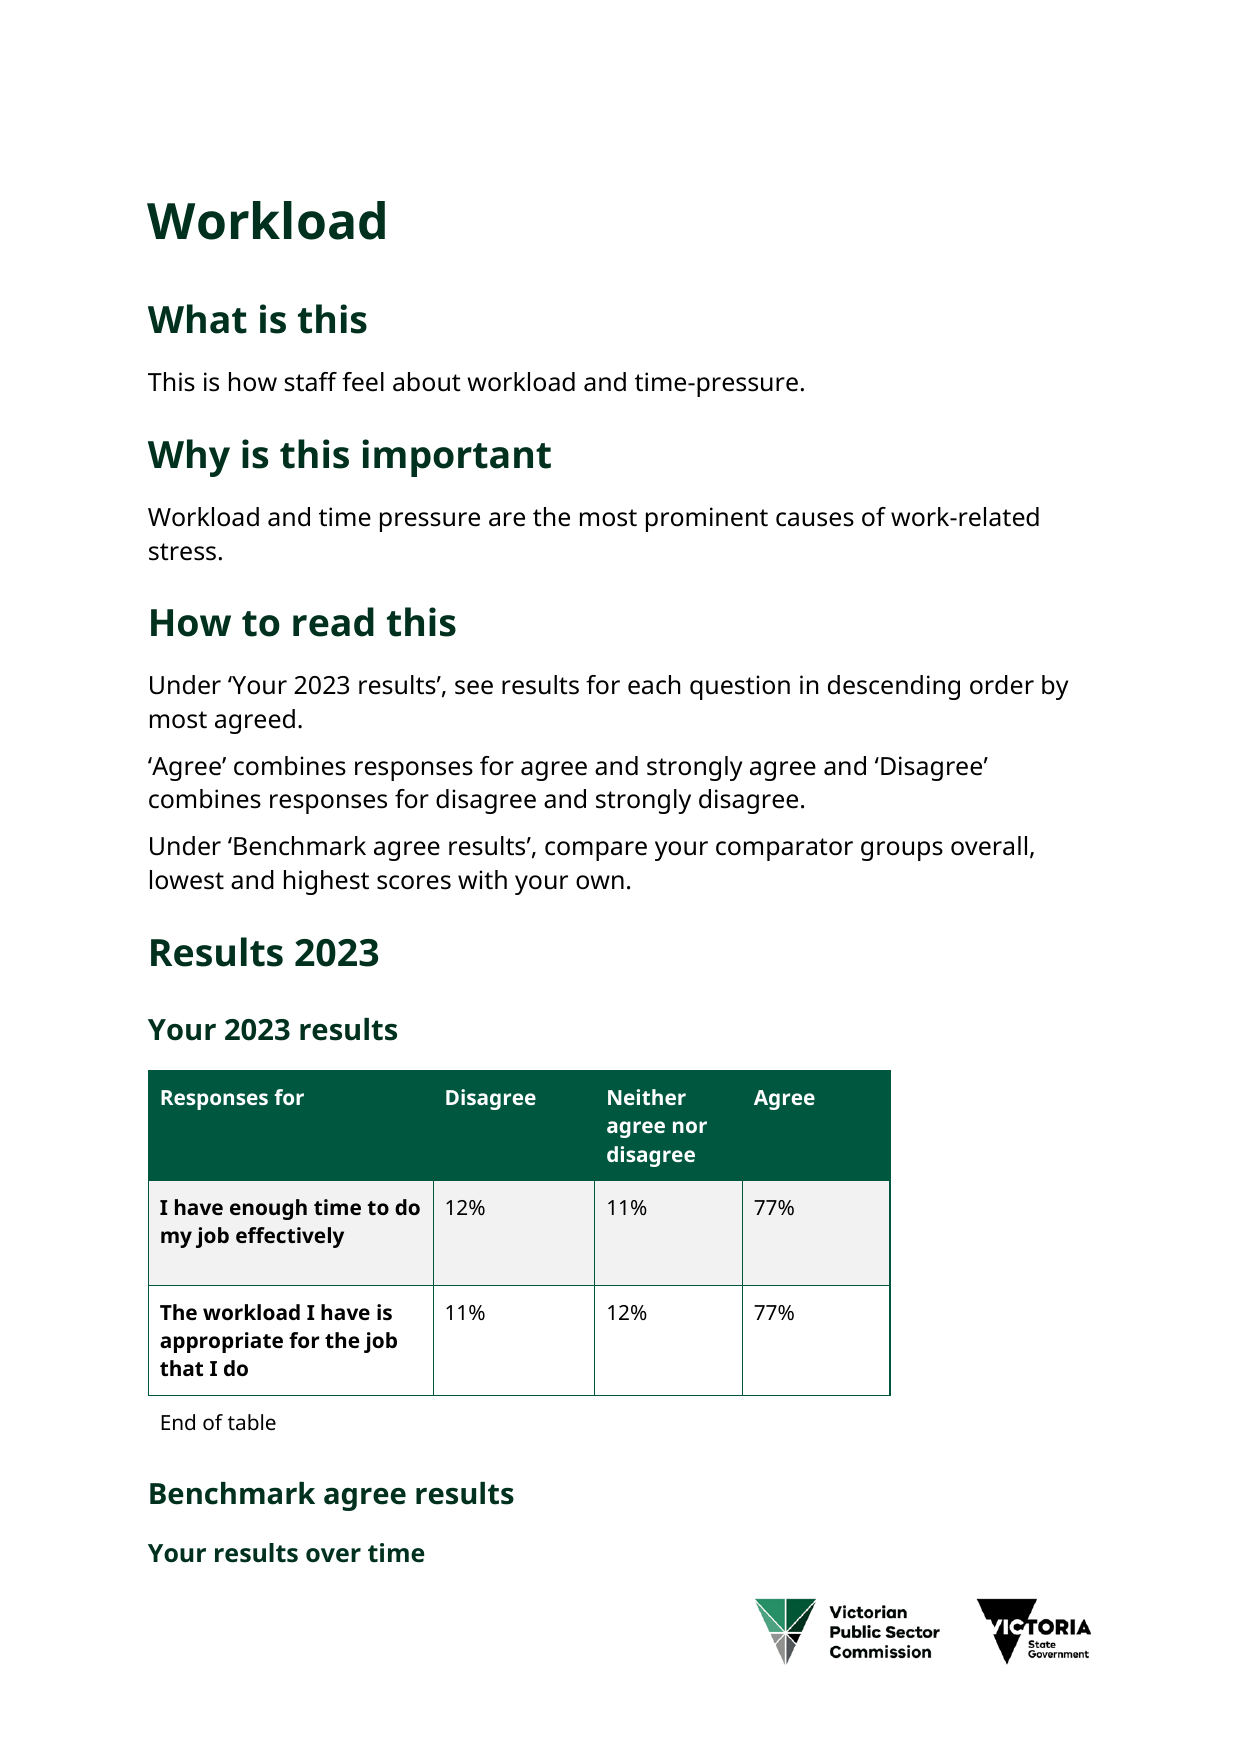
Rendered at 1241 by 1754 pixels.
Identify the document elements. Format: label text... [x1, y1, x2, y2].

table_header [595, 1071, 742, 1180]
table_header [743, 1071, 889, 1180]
picture [754, 1598, 1093, 1666]
subtitle Your 2023 results [148, 1009, 1092, 1049]
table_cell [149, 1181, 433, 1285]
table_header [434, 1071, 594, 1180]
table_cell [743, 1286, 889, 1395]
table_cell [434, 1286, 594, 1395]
text Under ‘Your 2023 results’, see results for each question in descending order by most agreed. [148, 668, 1092, 736]
subtitle How to read this [148, 596, 1092, 647]
text This is how staff feel about workload and time-pressure. [148, 365, 1092, 399]
subtitle Benchmark agree results [148, 1474, 1092, 1513]
text Workload and time pressure are the most prominent causes of work-related stress. [148, 499, 1092, 567]
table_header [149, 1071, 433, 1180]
subtitle Your results over time [148, 1536, 1092, 1570]
text ‘Agree’ combines responses for agree and strongly agree and ‘Disagree’ combines responses for disagree and strongly disagree. [148, 748, 1092, 816]
subtitle What is this [148, 294, 1092, 345]
subtitle Why is this important [148, 428, 1092, 479]
subtitle Workload [148, 186, 1092, 254]
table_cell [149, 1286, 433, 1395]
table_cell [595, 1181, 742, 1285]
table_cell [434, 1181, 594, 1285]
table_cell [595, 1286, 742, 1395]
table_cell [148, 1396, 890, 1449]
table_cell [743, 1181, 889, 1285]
text Under ‘Benchmark agree results’, compare your comparator groups overall, lowest and highest scores with your own. [148, 829, 1092, 897]
subtitle Results 2023 [148, 926, 1092, 977]
